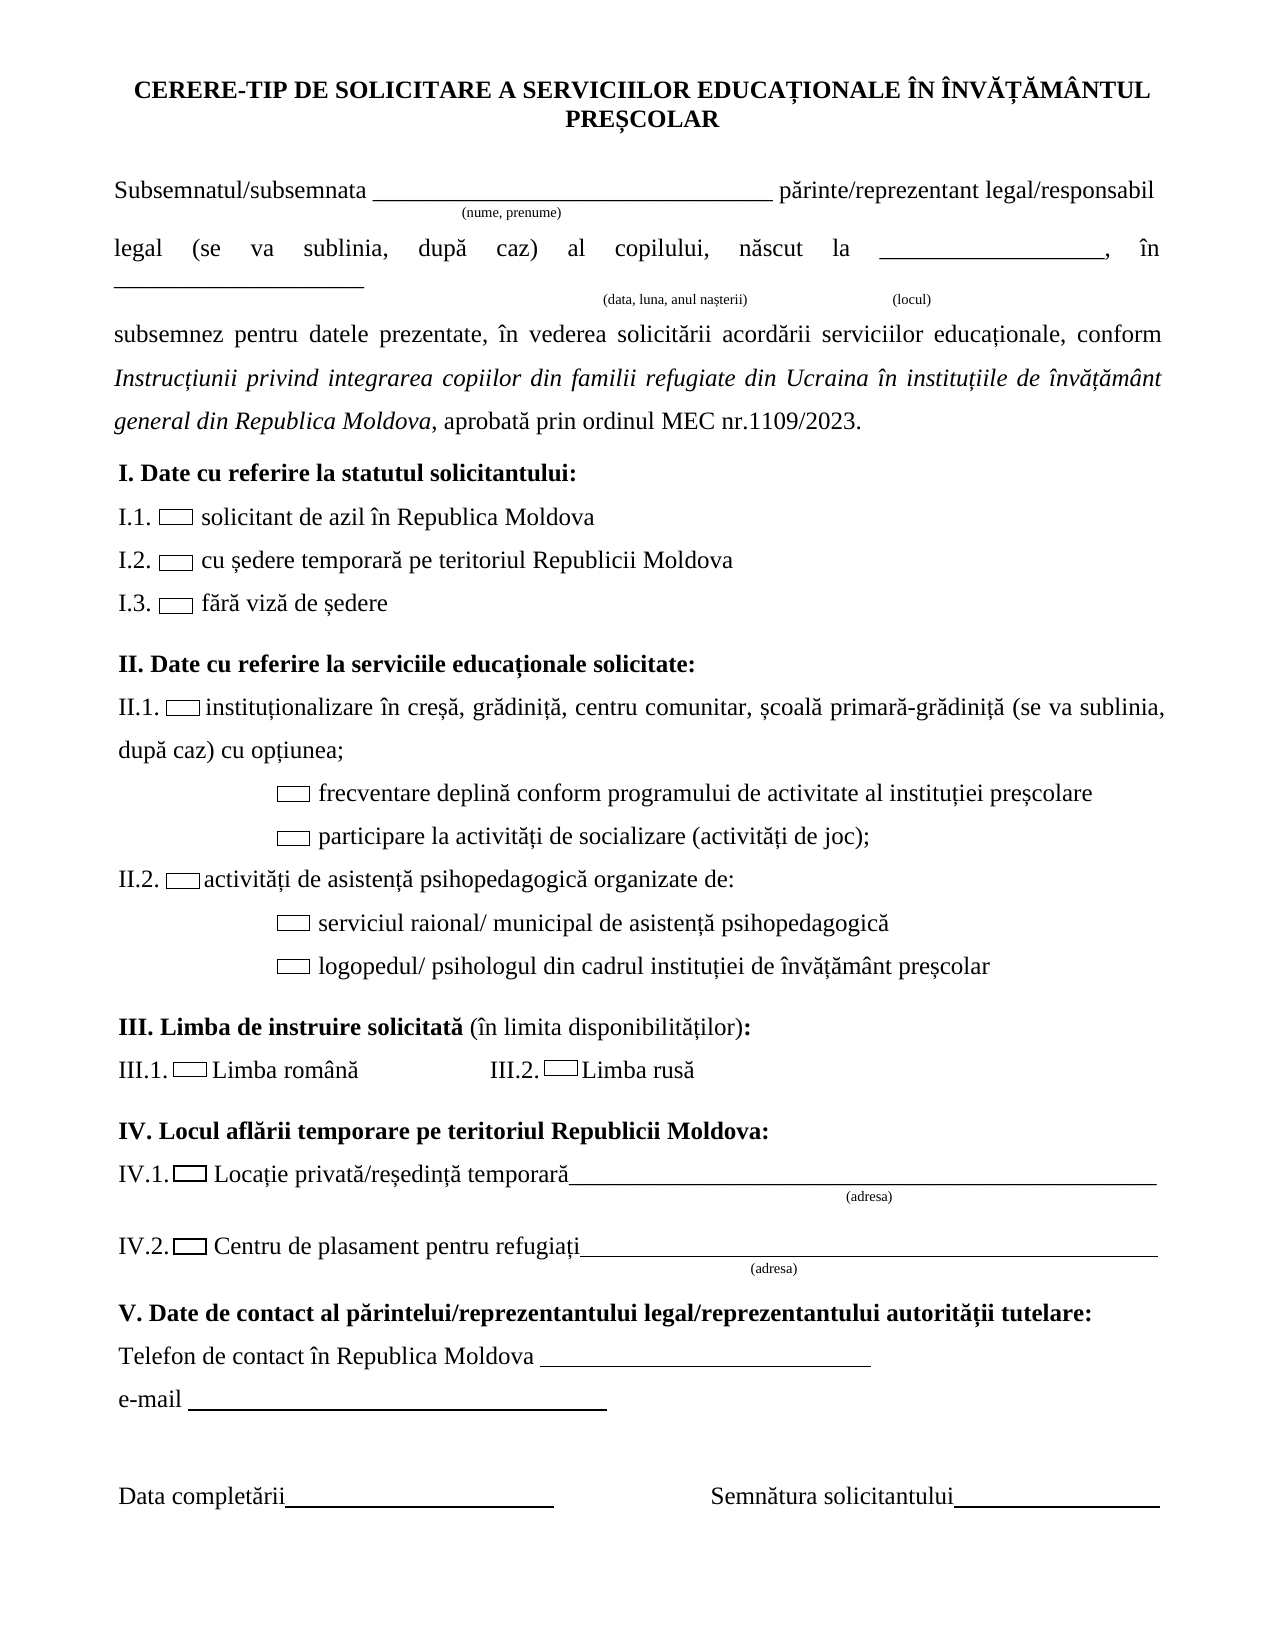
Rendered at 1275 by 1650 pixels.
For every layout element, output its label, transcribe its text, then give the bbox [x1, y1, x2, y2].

text serviciul raional/ municipal de asistență psihopedagogică logopedul/ psihologul din cadrul instituției de învățământ preșcolar [318, 908, 991, 979]
subtitle Locul aflării temporare pe teritoriul Republicii Moldova: [118, 1116, 1183, 1145]
text subsemnez pentru datele prezentate, în vederea solicitării acordării serviciilor educaționale, conform Instrucțiunii privind integrarea copiilor din familii refugiate din Ucraina în instituțiile de învățământ general din Republica Moldova, aprobată prin ordinul MEC nr.1109/2023. [114, 319, 1163, 434]
list fără viză de ședere [118, 588, 1183, 617]
list activități de asistență psihopedagogică organizate de: [118, 864, 1183, 893]
subtitle Date cu referire la serviciile educaționale solicitate: [118, 649, 1183, 677]
list Centru de plasament pentru refugiați [118, 1231, 1183, 1260]
text (nume, prenume) [114, 204, 1161, 233]
list Limba română III.2. Limba rusă [118, 1055, 1183, 1084]
subtitle Date de contact al părintelui/reprezentantului legal/reprezentantului autorității tutelare: [118, 1298, 1183, 1327]
subtitle CERERE-TIP DE SOLICITARE A SERVICIILOR EDUCAȚIONALE ÎN ÎNVĂȚĂMÂNTUL PREȘCOLAR [133, 75, 1167, 132]
subtitle Date cu referire la statutul solicitantului: [118, 458, 1183, 487]
text Telefon de contact în Republica Moldova e-mail [118, 1341, 871, 1413]
text (adresa) [102, 1188, 1183, 1217]
list Locație privată/reședință temporară_______________________________________________ [118, 1159, 1183, 1188]
text Subsemnatul/subsemnata ________________________________ părinte/reprezentant legal/responsabil [114, 176, 1161, 204]
text (adresa) [102, 1260, 1183, 1288]
list Limba de instruire solicitată (în limita disponibilităților): [118, 1012, 1183, 1041]
list cu ședere temporară pe teritoriul Republicii Moldova [118, 545, 1183, 573]
text legal (se va sublinia, după caz) al copilului, născut la __________________, în ____________________ [114, 233, 1161, 291]
text frecventare deplină conform programului de activitate al instituției preșcolare participare la activități de socializare (activități de joc); [318, 778, 1095, 850]
text Data completării Semnătura solicitantului [118, 1481, 1183, 1510]
list instituționalizare în creșă, grădiniță, centru comunitar, școală primară-grădiniță (se va sublinia, după caz) cu opțiunea; [118, 692, 1167, 764]
list solicitant de azil în Republica Moldova [118, 502, 1183, 530]
text (data, luna, anul nașterii) (locul) [114, 291, 1161, 319]
